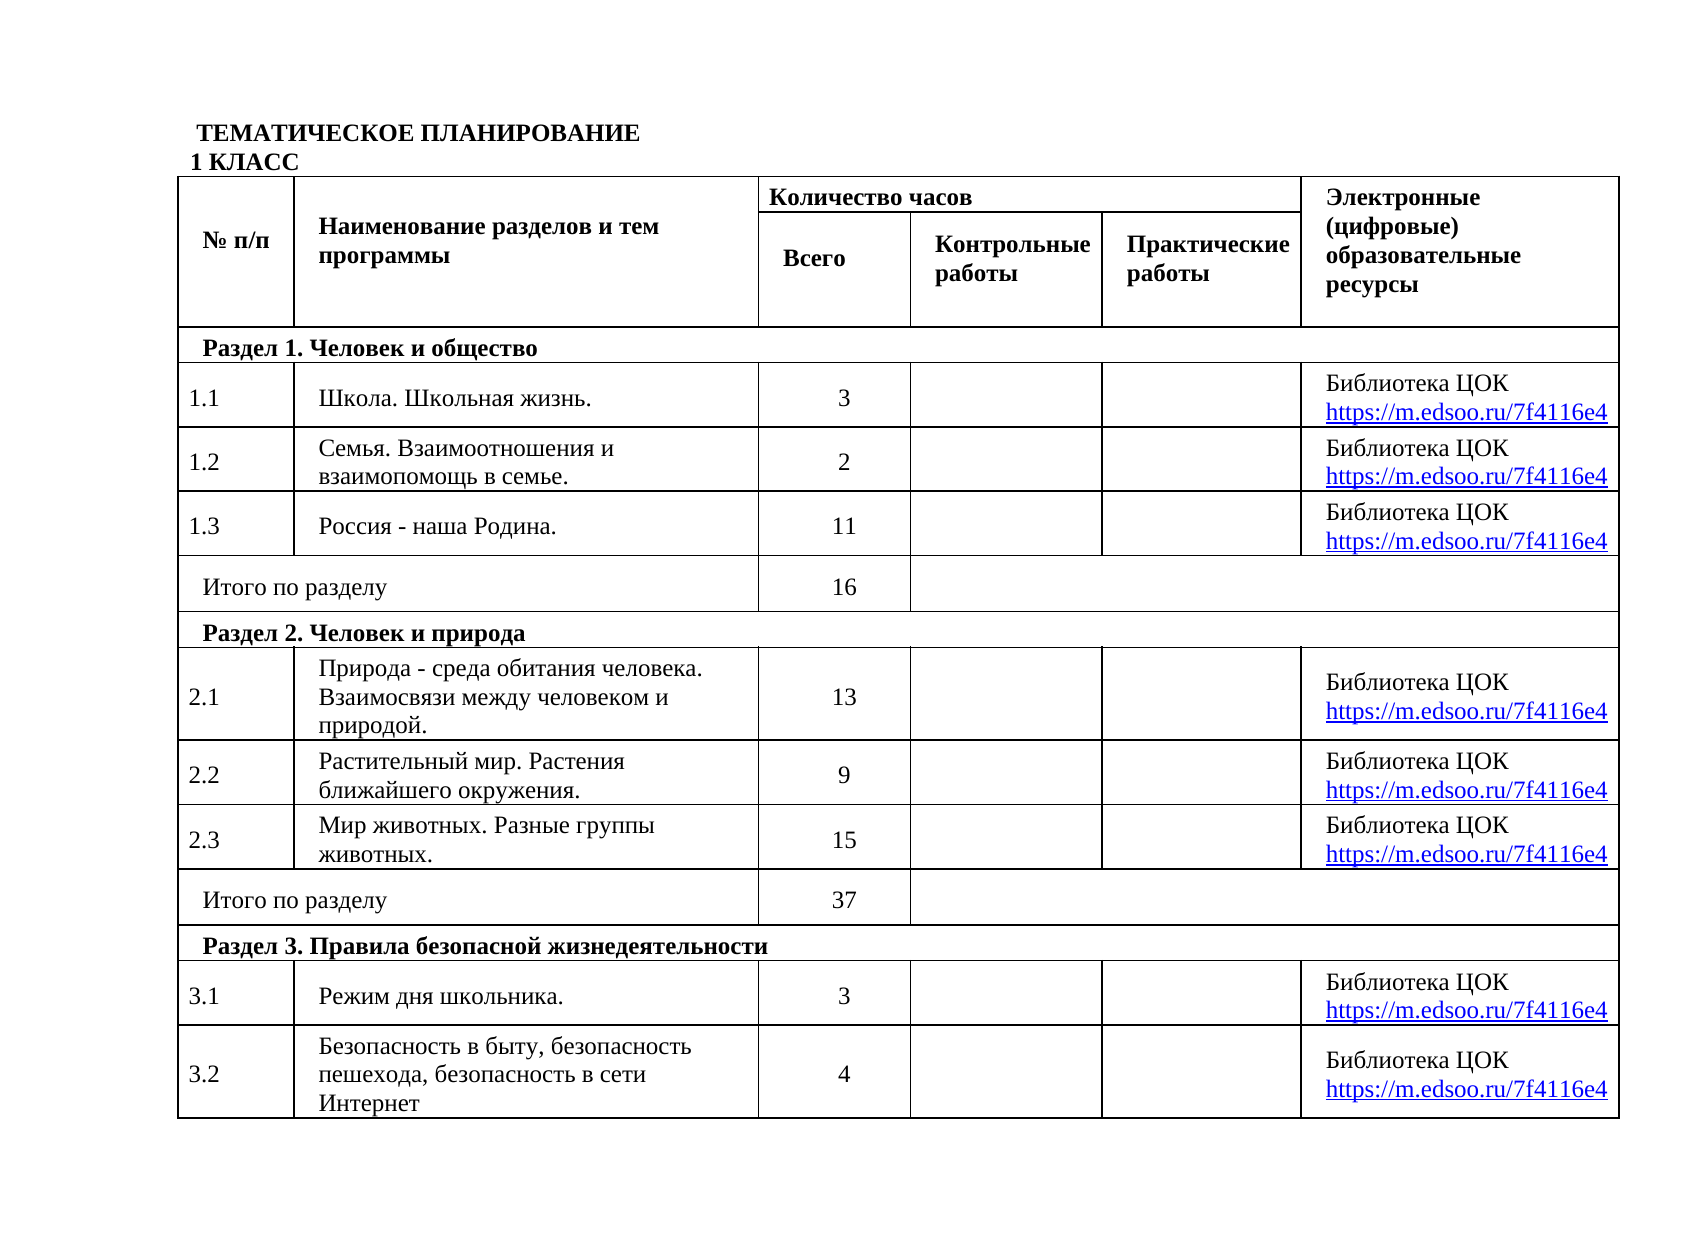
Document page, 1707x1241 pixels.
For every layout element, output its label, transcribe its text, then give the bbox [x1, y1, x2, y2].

table_cell Мир животных. Разные группы животных. [295, 805, 758, 868]
table_cell Режим дня школьника. [295, 961, 758, 1024]
table_cell [911, 961, 1101, 1024]
table_cell 2 [759, 428, 910, 490]
table_cell [911, 870, 1618, 924]
table_cell Раздел 3. Правила безопасной жизнедеятельности [179, 926, 1618, 960]
table_cell [911, 648, 1101, 739]
table_cell 1.1 [179, 363, 293, 426]
table_cell 9 [759, 741, 910, 804]
table_cell 2.2 [179, 741, 293, 804]
table_cell [911, 556, 1618, 611]
table_cell [911, 805, 1101, 868]
table_cell 1.2 [179, 428, 293, 490]
table_cell [1103, 1026, 1300, 1117]
table_cell Библиотека ЦОК https://m.edsoo.ru/7f4116e4 [1302, 1026, 1618, 1117]
table_cell Россия - наша Родина. [295, 492, 758, 554]
table_cell 37 [759, 870, 910, 924]
table_cell [911, 428, 1101, 490]
table_cell [1103, 741, 1300, 804]
table_header № п/п [179, 177, 293, 326]
table_cell Природа - среда обитания человека. Взаимосвязи между человеком и природой. [295, 648, 758, 739]
table_cell Раздел 2. Человек и природа [179, 612, 1618, 646]
table_cell Растительный мир. Растения ближайшего окружения. [295, 741, 758, 804]
table_cell Библиотека ЦОК https://m.edsoo.ru/7f4116e4 [1302, 741, 1618, 804]
table_cell 2.3 [179, 805, 293, 868]
text 1 КЛАСС [190, 147, 1618, 176]
table_header Количество часов [759, 177, 1300, 211]
table_cell 4 [759, 1026, 910, 1117]
table_cell Школа. Школьная жизнь. [295, 363, 758, 426]
table_cell Итого по разделу [179, 870, 758, 924]
table_cell Практические работы [1103, 213, 1300, 326]
table_cell Раздел 1. Человек и общество [179, 328, 1618, 362]
table_cell 11 [759, 492, 910, 554]
table_cell 13 [759, 648, 910, 739]
table_cell 1.3 [179, 492, 293, 554]
table_cell [1103, 492, 1300, 554]
table_cell [911, 1026, 1101, 1117]
table_cell Всего [759, 213, 910, 326]
table_cell [911, 363, 1101, 426]
table_cell 3.2 [179, 1026, 293, 1117]
table_cell 16 [759, 556, 910, 611]
table_cell Библиотека ЦОК https://m.edsoo.ru/7f4116e4 [1302, 492, 1618, 554]
table_cell Библиотека ЦОК https://m.edsoo.ru/7f4116e4 [1302, 428, 1618, 490]
table_cell Итого по разделу [179, 556, 758, 611]
table_cell Библиотека ЦОК https://m.edsoo.ru/7f4116e4 [1302, 805, 1618, 868]
table_cell [911, 741, 1101, 804]
table_header Наименование разделов и тем программы [295, 177, 758, 326]
table_cell 15 [759, 805, 910, 868]
table_cell 2.1 [179, 648, 293, 739]
table_cell [1103, 805, 1300, 868]
table_header Электронные (цифровые) образовательные ресурсы [1302, 177, 1618, 326]
text ТЕМАТИЧЕСКОЕ ПЛАНИРОВАНИЕ [190, 118, 1618, 147]
table_cell [1103, 648, 1300, 739]
table_cell 3 [759, 363, 910, 426]
table_cell [911, 492, 1101, 554]
table_cell Безопасность в быту, безопасность пешехода, безопасность в сети Интернет [295, 1026, 758, 1117]
table_cell 3.1 [179, 961, 293, 1024]
table_cell Семья. Взаимоотношения и взаимопомощь в семье. [295, 428, 758, 490]
table_cell Библиотека ЦОК https://m.edsoo.ru/7f4116e4 [1302, 961, 1618, 1024]
table_cell Библиотека ЦОК https://m.edsoo.ru/7f4116e4 [1302, 648, 1618, 739]
table_cell [1103, 363, 1300, 426]
table_cell [1103, 428, 1300, 490]
table_cell Библиотека ЦОК https://m.edsoo.ru/7f4116e4 [1302, 363, 1618, 426]
table_cell 3 [759, 961, 910, 1024]
table_cell Контрольные работы [911, 213, 1101, 326]
table_cell [1103, 961, 1300, 1024]
